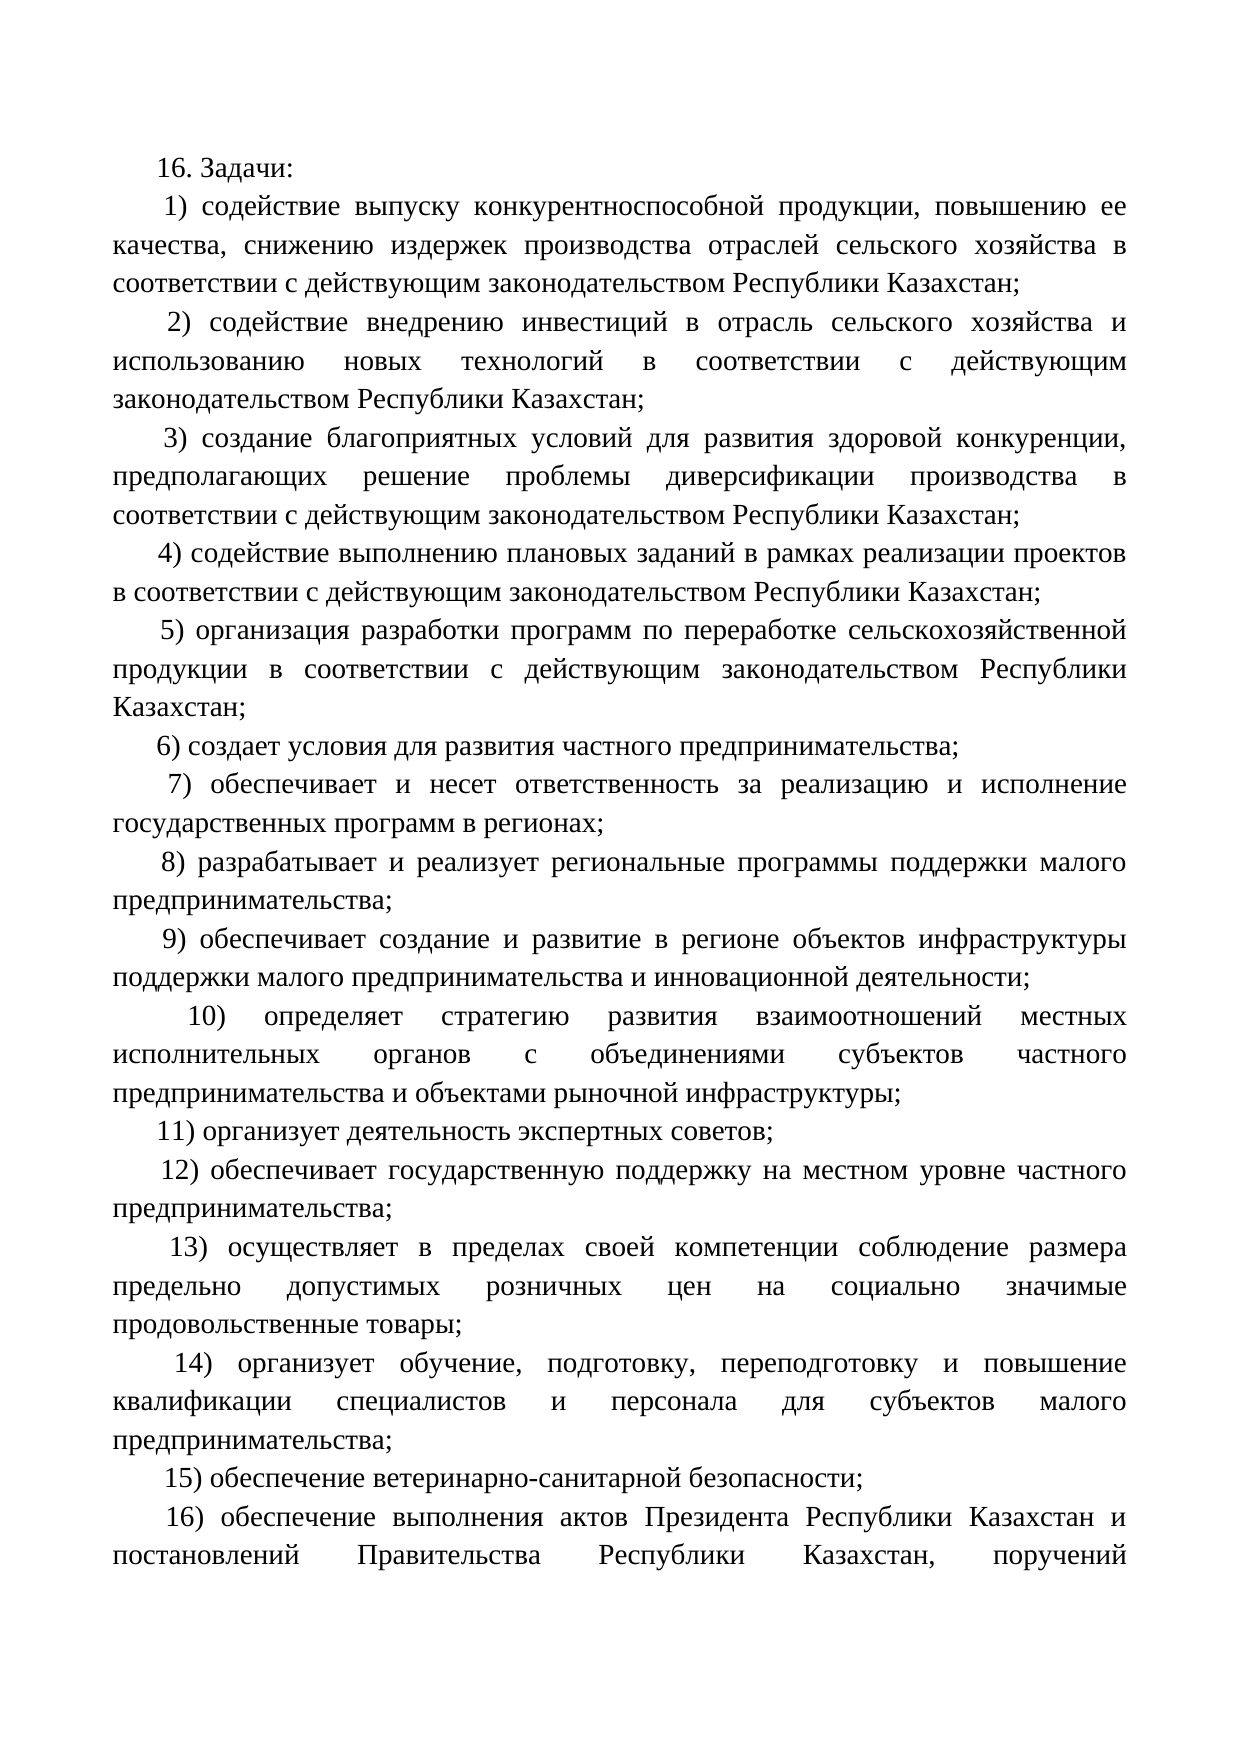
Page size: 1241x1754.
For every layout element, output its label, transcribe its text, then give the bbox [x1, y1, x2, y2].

text 8) разрабатывает и реализует региональные программы поддержки малого предпринимательства; [112, 844, 1128, 916]
text 5) организация разработки программ по переработке сельскохозяйственной продукции в соответствии с действующим законодательством Республики Казахстан; [112, 612, 1128, 723]
text 1) содействие выпуску конкурентноспособной продукции, повышению ее качества, снижению издержек производства отраслей сельского хозяйства в соответствии с действующим законодательством Республики Казахстан; [112, 188, 1128, 299]
text 4) содействие выполнению плановых заданий в рамках реализации проектов в соответствии с действующим законодательством Республики Казахстан; [112, 535, 1128, 607]
text 3) создание благоприятных условий для развития здоровой конкуренции, предполагающих решение проблемы диверсификации производства в соответствии с действующим законодательством Республики Казахстан; [112, 420, 1128, 530]
text 14) организует обучение, подготовку, переподготовку и повышение квалификации специалистов и персонала для субъектов малого предпринимательства; [112, 1345, 1128, 1455]
text 16. Задачи: [112, 150, 1128, 183]
text 12) обеспечивает государственную поддержку на местном уровне частного предпринимательства; [112, 1152, 1128, 1224]
text 13) осуществляет в пределах своей компетенции соблюдение размера предельно допустимых розничных цен на социально значимые продовольственные товары; [112, 1229, 1128, 1340]
text 7) обеспечивает и несет ответственность за реализацию и исполнение государственных программ в регионах; [112, 767, 1128, 839]
text 9) обеспечивает создание и развитие в регионе объектов инфраструктуры поддержки малого предпринимательства и инновационной деятельности; [112, 921, 1128, 993]
text 15) обеспечение ветеринарно-санитарной безопасности; [112, 1460, 1128, 1494]
text 2) содействие внедрению инвестиций в отрасль сельского хозяйства и использованию новых технологий в соответствии с действующим законодательством Республики Казахстан; [112, 304, 1128, 415]
text 10) определяет стратегию развития взаимоотношений местных исполнительных органов с объединениями субъектов частного предпринимательства и объектами рыночной инфраструктуры; [112, 998, 1128, 1108]
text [112, 1499, 1128, 1571]
text 6) создает условия для развития частного предпринимательства; [112, 728, 1128, 762]
text 11) организует деятельность экспертных советов; [112, 1113, 1128, 1147]
